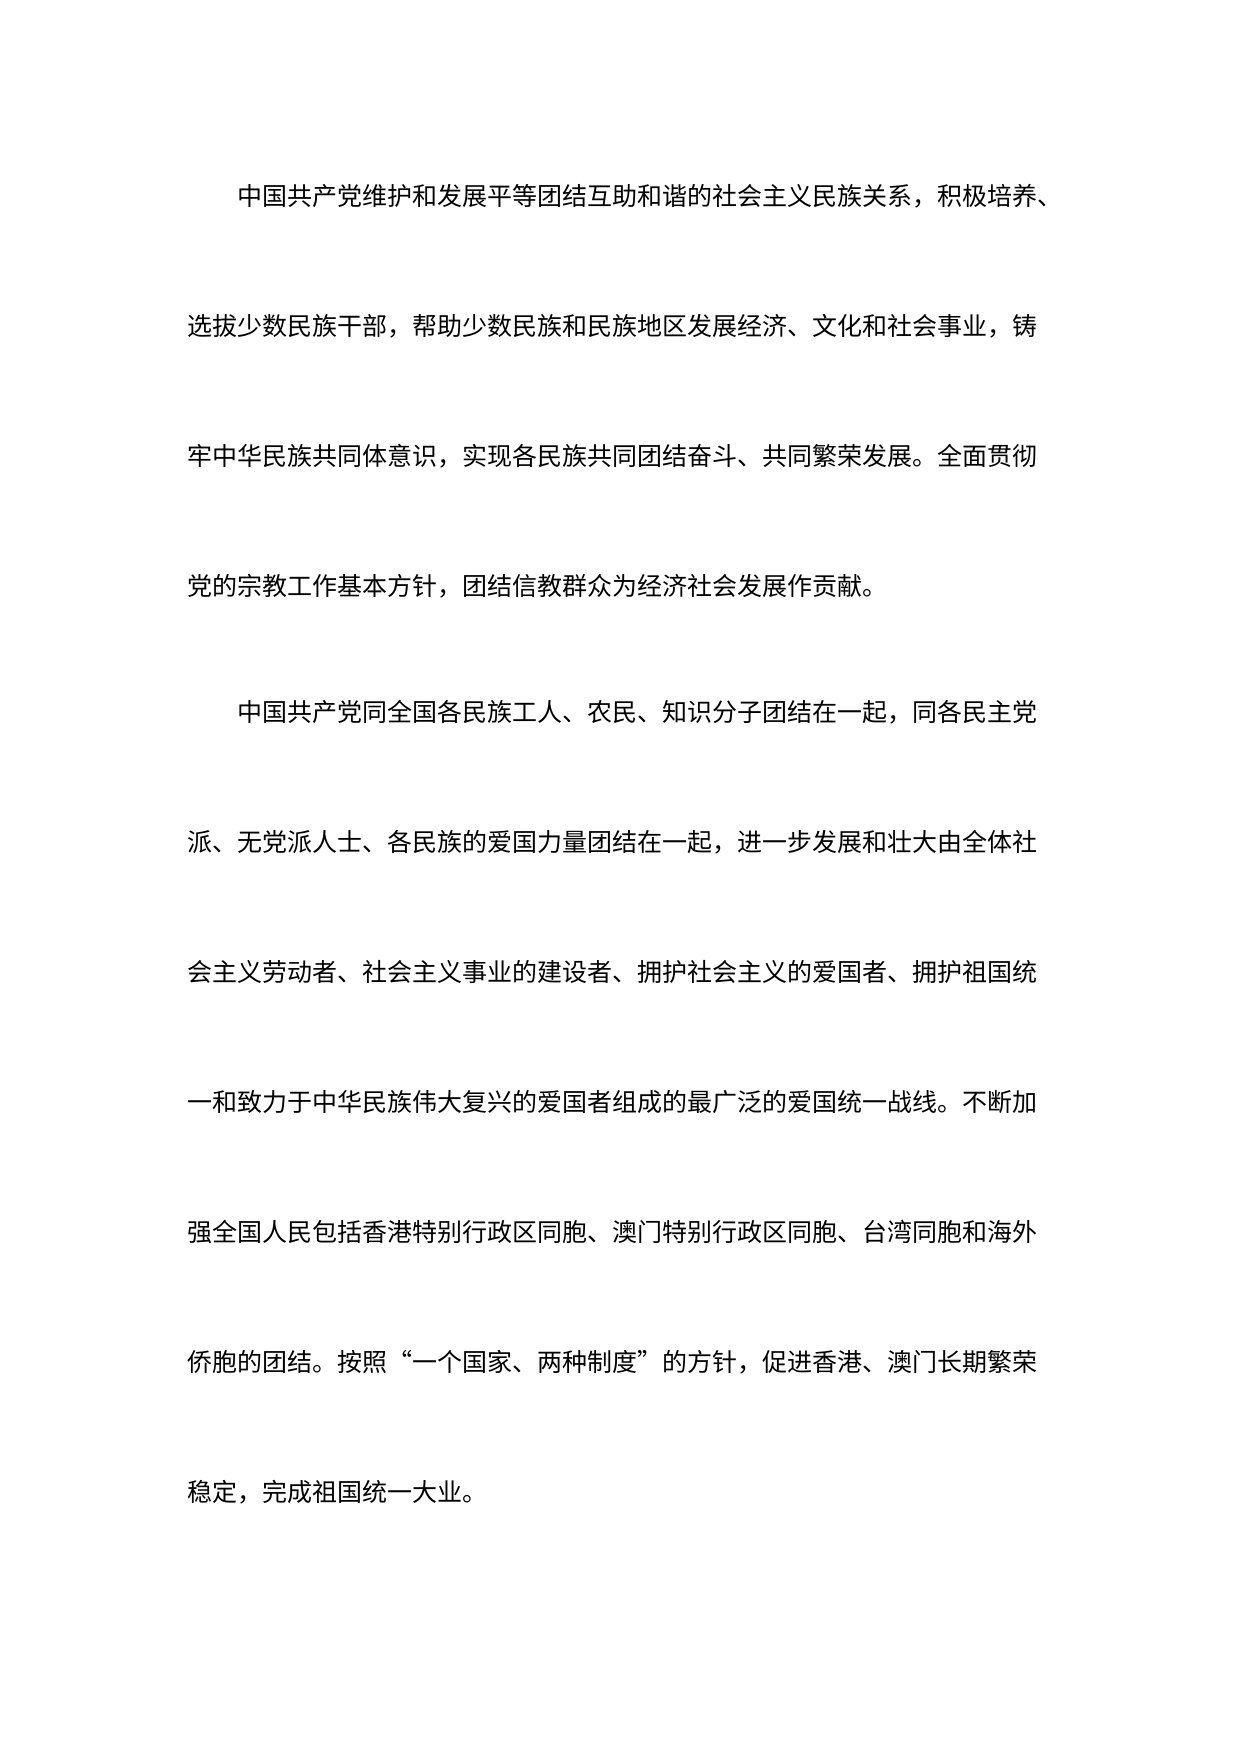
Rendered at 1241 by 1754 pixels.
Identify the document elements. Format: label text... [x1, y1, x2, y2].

text 中国共产党维护和发展平等团结互助和谐的社会主义民族关系，积极培养、选拔少数民族干部，帮助少数民族和民族地区发展经济、文化和社会事业，铸牢中华民族共同体意识，实现各民族共同团结奋斗、共同繁荣发展。全面贯彻党的宗教工作基本方针，团结信教群众为经济社会发展作贡献。 [187, 162, 1053, 617]
text 中国共产党同全国各民族工人、农民、知识分子团结在一起，同各民主党派、无党派人士、各民族的爱国力量团结在一起，进一步发展和壮大由全体社会主义劳动者、社会主义事业的建设者、拥护社会主义的爱国者、拥护祖国统一和致力于中华民族伟大复兴的爱国者组成的最广泛的爱国统一战线。不断加强全国人民包括香港特别行政区同胞、澳门特别行政区同胞、台湾同胞和海外侨胞的团结。按照“一个国家、两种制度”的方针，促进香港、澳门长期繁荣稳定，完成祖国统一大业。 [187, 678, 1053, 1523]
